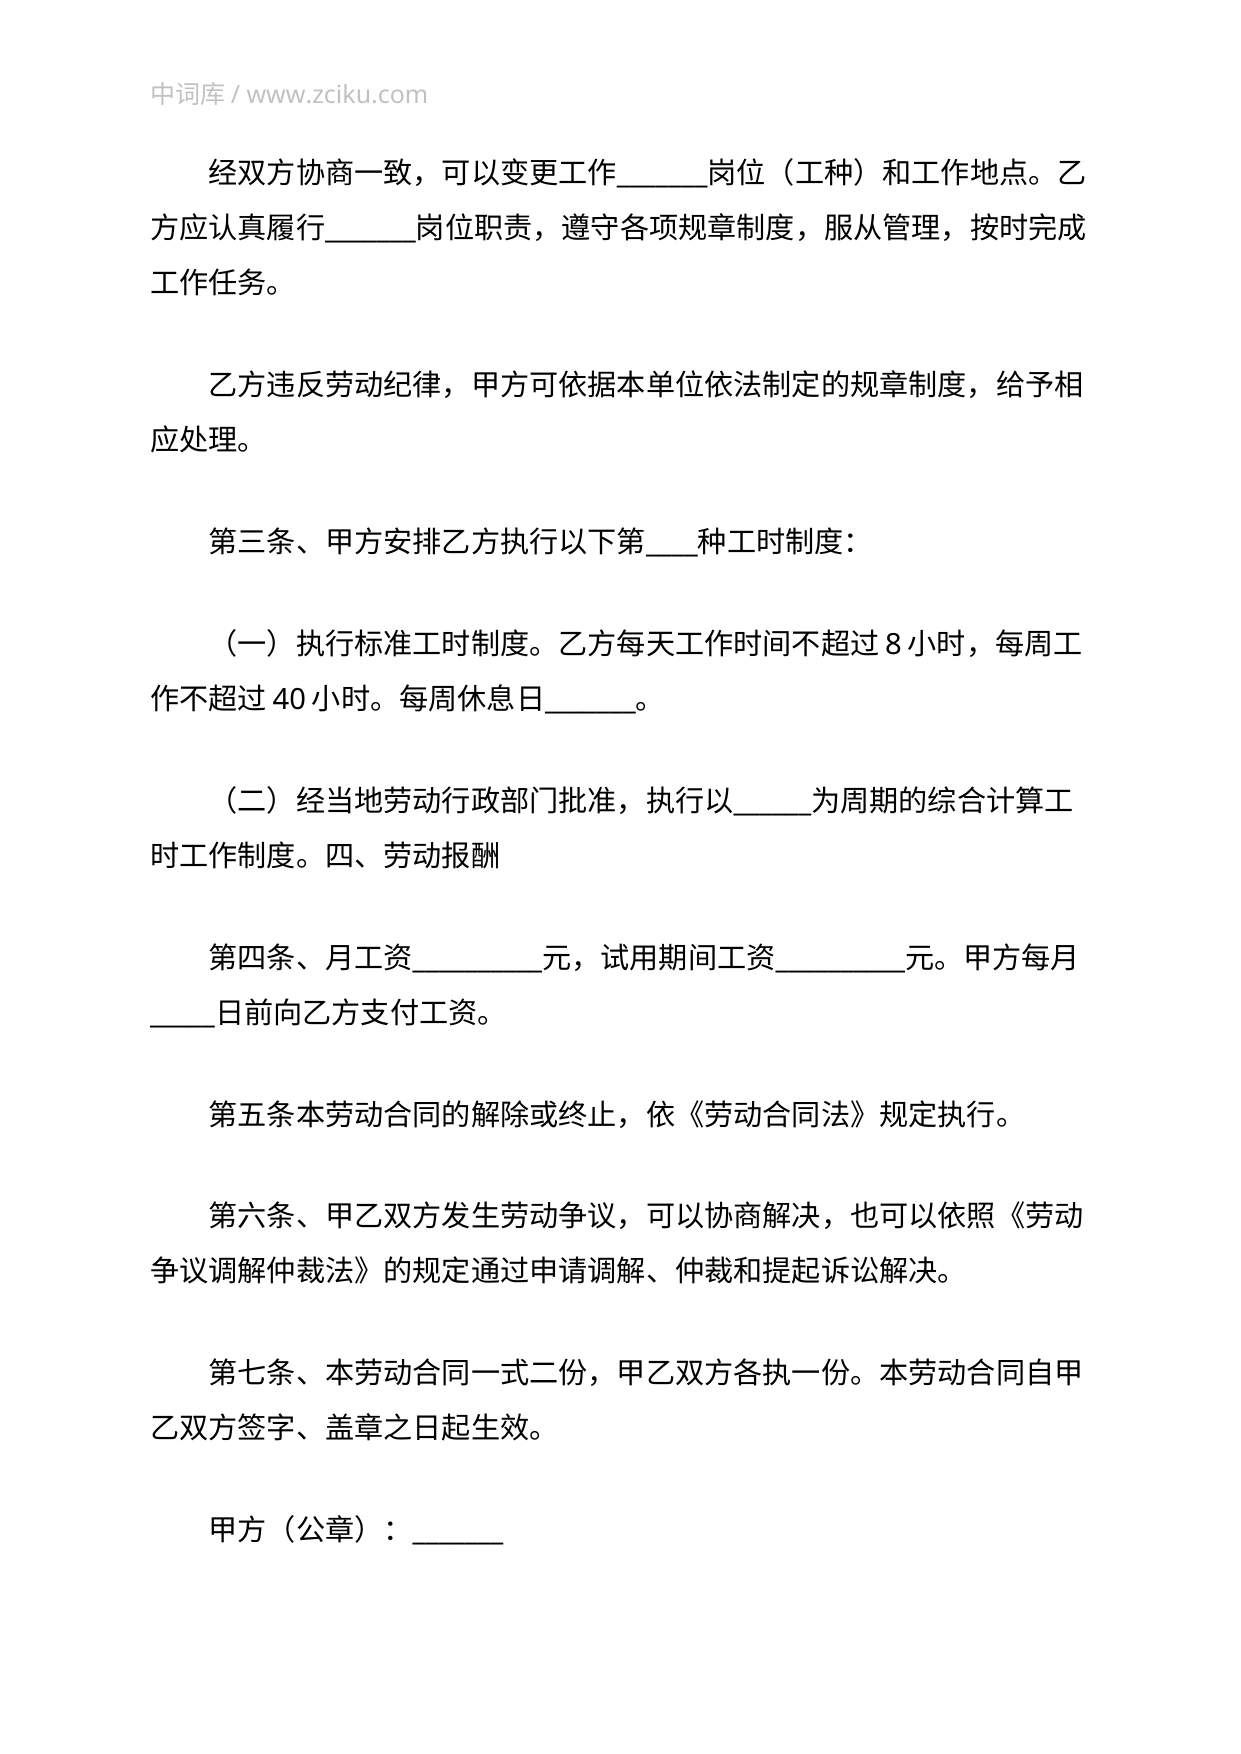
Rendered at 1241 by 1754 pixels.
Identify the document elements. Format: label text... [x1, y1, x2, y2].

text 乙方违反劳动纪律，甲方可依据本单位依法制定的规章制度，给予相应处理。 [150, 362, 1090, 459]
text 第五条本劳动合同的解除或终止，依《劳动合同法》规定执行。 [150, 1091, 1090, 1133]
text （二）经当地劳动行政部门批准，执行以______为周期的综合计算工时工作制度。四、劳动报酬 [150, 777, 1090, 875]
text 第四条、月工资__________元，试用期间工资__________元。甲方每月_____日前向乙方支付工资。 [150, 934, 1090, 1032]
text 第七条、本劳动合同一式二份，甲乙双方各执一份。本劳动合同自甲乙双方签字、盖章之日起生效。 [150, 1349, 1090, 1447]
text 第三条、甲方安排乙方执行以下第____种工时制度： [150, 518, 1090, 561]
text 经双方协商一致，可以变更工作_______岗位（工种）和工作地点。乙方应认真履行_______岗位职责，遵守各项规章制度，服从管理，按时完成工作任务。 [150, 150, 1090, 302]
text 第六条、甲乙双方发生劳动争议，可以协商解决，也可以依照《劳动争议调解仲裁法》的规定通过申请调解、仲裁和提起诉讼解决。 [150, 1193, 1090, 1290]
text 甲方（公章）：_______ [150, 1506, 1090, 1549]
text （一）执行标准工时制度。乙方每天工作时间不超过8小时，每周工作不超过40小时。每周休息日_______。 [150, 620, 1090, 718]
